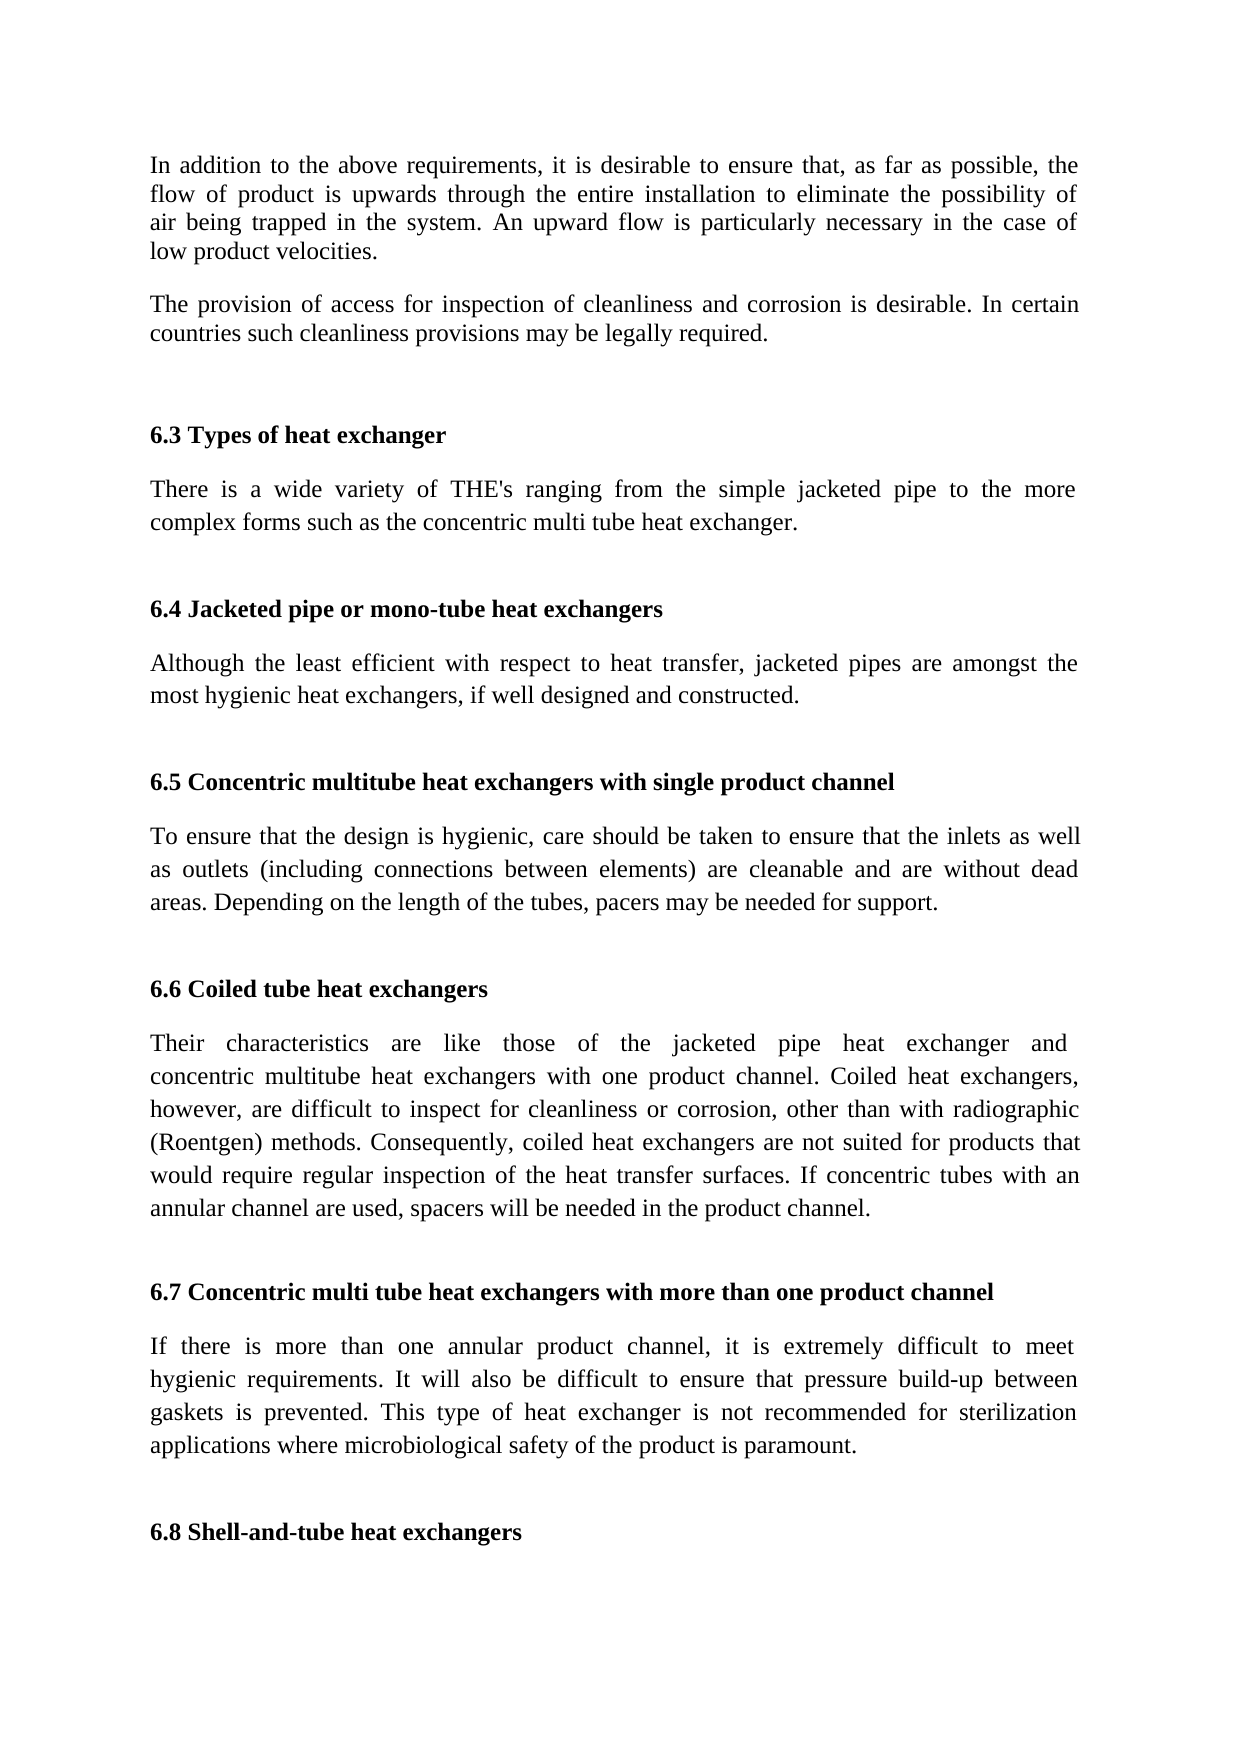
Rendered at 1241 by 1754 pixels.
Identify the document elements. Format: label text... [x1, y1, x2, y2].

list Types of heat exchanger [150, 420, 1090, 449]
text There is a wide variety of THE's ranging from the simple jacketed pipe to the more complex forms such as the concentric multi tube heat exchanger. [150, 474, 1090, 536]
list Shell-and-tube heat exchangers [150, 1517, 1090, 1546]
list Concentric multi tube heat exchangers with more than one product channel [150, 1277, 1090, 1306]
list Coiled tube heat exchangers [150, 974, 1090, 1003]
text Although the least efficient with respect to heat transfer, jacketed pipes are amongst the most hygienic heat exchangers, if well designed and constructed. [150, 648, 1090, 709]
text To ensure that the design is hygienic, care should be taken to ensure that the inlets as well as outlets (including connections between elements) are cleanable and are without dead areas. Depending on the length of the tubes, pacers may be needed for support. [150, 821, 1090, 916]
text In addition to the above requirements, it is desirable to ensure that, as far as possible, the flow of product is upwards through the entire installation to eliminate the possibility of air being trapped in the system. An upward flow is particularly necessary in the case of low product velocities. [149, 150, 1089, 265]
list Jacketed pipe or mono-tube heat exchangers [150, 594, 1090, 622]
list Concentric multitube heat exchangers with single product channel [150, 767, 1090, 796]
text Their characteristics are like those of the jacketed pipe heat exchanger and concentric multitube heat exchangers with one product channel. Coiled heat exchangers, however, are difficult to inspect for cleanliness or corrosion, other than with radiographic (Roentgen) methods. Consequently, coiled heat exchangers are not suited for products that would require regular inspection of the heat transfer surfaces. If concentric tubes with an annular channel are used, spacers will be needed in the product channel. [150, 1028, 1090, 1222]
text The provision of access for inspection of cleanliness and corrosion is desirable. In certain countries such cleanliness provisions may be legally required. [149, 289, 1089, 346]
text If there is more than one annular product channel, it is extremely difficult to meet hygienic requirements. It will also be difficult to ensure that pressure build-up between gaskets is prevented. This type of heat exchanger is not recommended for sterilization applications where microbiological safety of the product is paramount. [150, 1331, 1090, 1459]
